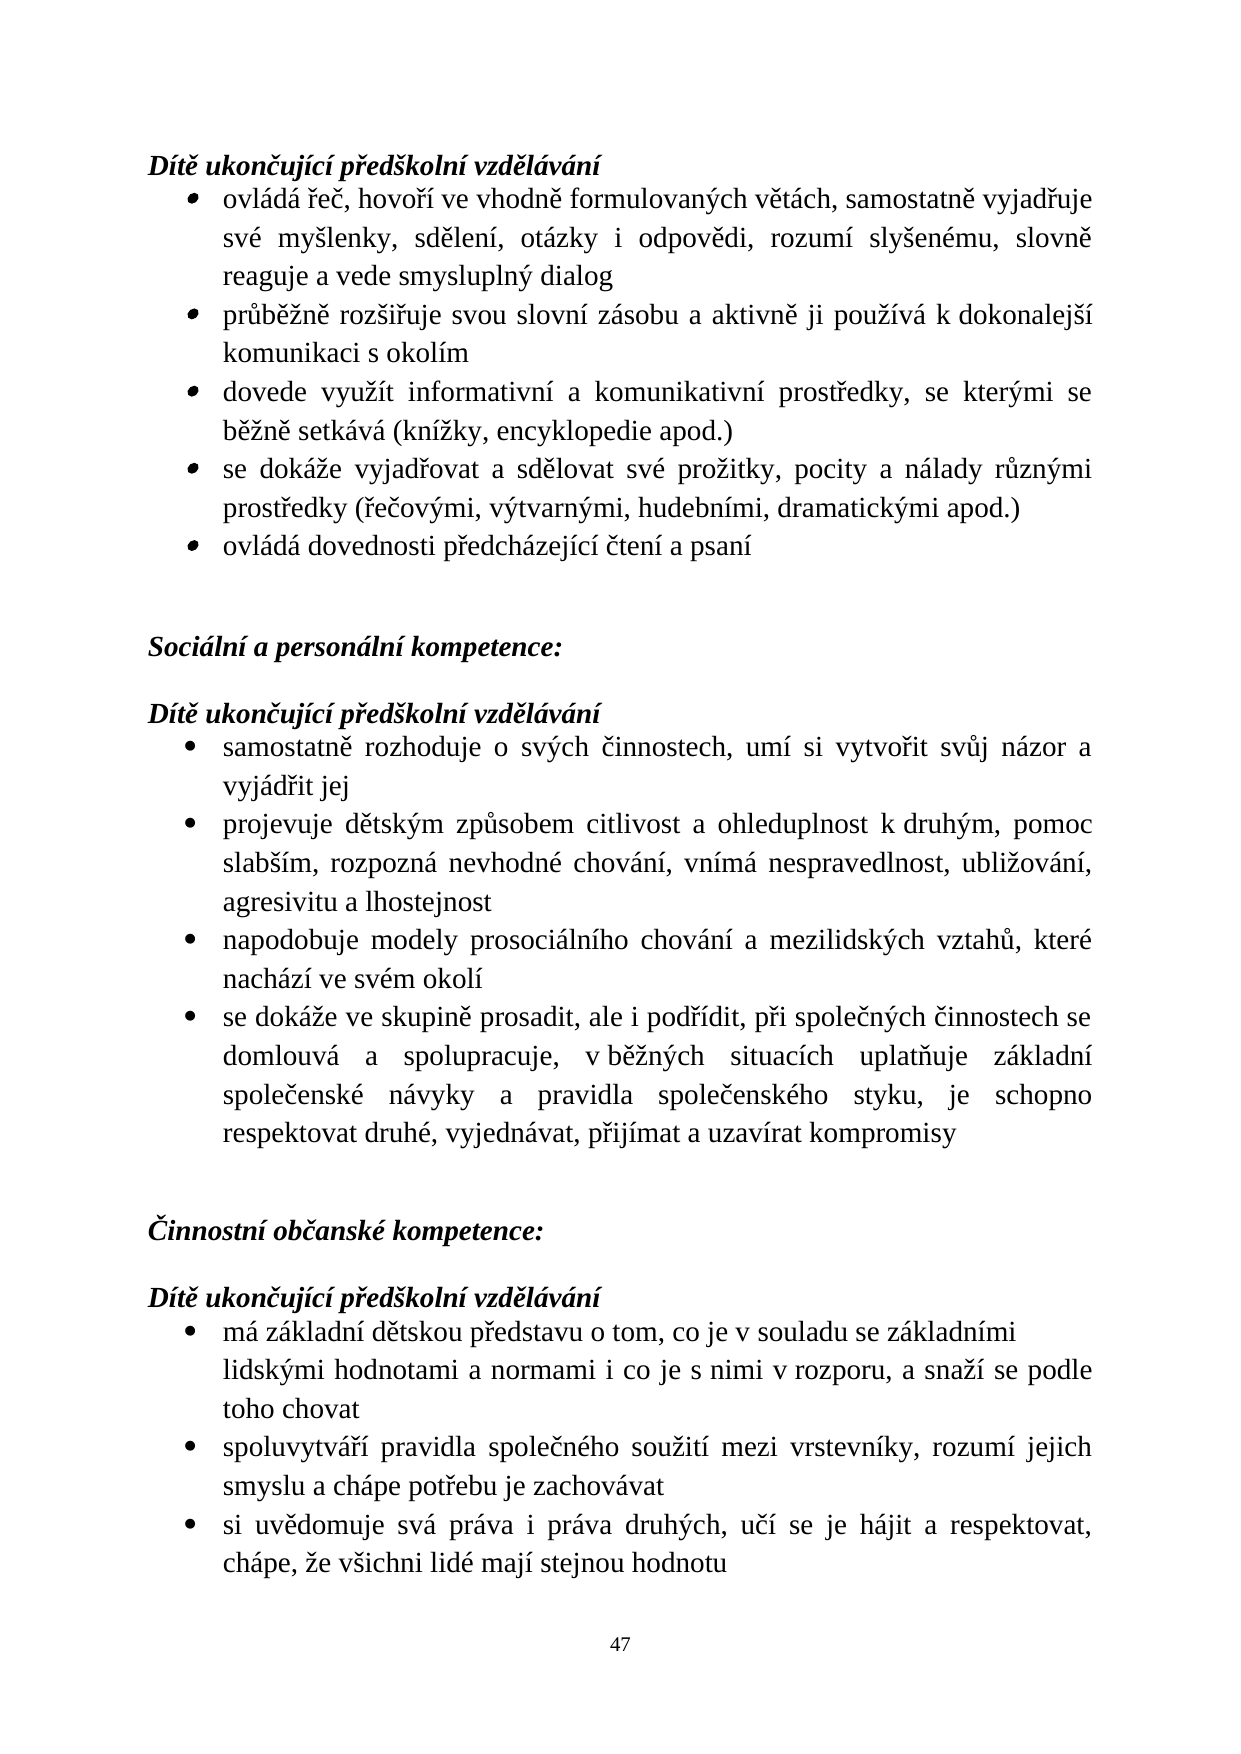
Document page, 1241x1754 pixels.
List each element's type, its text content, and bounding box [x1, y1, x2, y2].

list samostatně rozhoduje o svých činnostech, umí si vytvořit svůj názor a vyjádřit jej [185, 729, 1093, 802]
list se dokáže vyjadřovat a sdělovat své prožitky, pocity a nálady různými prostředky (řečovými, výtvarnými, hudebními, dramatickými apod.) [185, 451, 1093, 523]
list má základní dětskou představu o tom, co je v souladu se základními [185, 1314, 1093, 1347]
list lidskými hodnotami a normami i co je s nimi v rozporu, a snaží se podle toho chovat [223, 1352, 1093, 1424]
list průběžně rozšiřuje svou slovní zásobu a aktivně ji používá k dokonalejší komunikaci s okolím [185, 297, 1093, 369]
list dovede využít informativní a komunikativní prostředky, se kterými se běžně setkává (knížky, encyklopedie apod.) [185, 374, 1093, 446]
list ovládá dovednosti předcházející čtení a psaní [185, 528, 1093, 562]
list napodobuje modely prosociálního chování a mezilidských vztahů, které nachází ve svém okolí [185, 922, 1093, 994]
list ovládá řeč, hovoří ve vhodně formulovaných větách, samostatně vyjadřuje své myšlenky, sdělení, otázky i odpovědi, rozumí slyšenému, slovně reaguje a vede smysluplný dialog [185, 181, 1093, 292]
text Dítě ukončující předškolní vzdělávání [148, 1280, 1093, 1314]
list se dokáže ve skupině prosadit, ale i podřídit, při společných činnostech se domlouvá a spolupracuje, v běžných situacích uplatňuje základní společenské návyky a pravidla společenského styku, je schopno respektovat druhé, vyjednávat, přijímat a uzavírat kompromisy [185, 999, 1093, 1149]
text Činnostní občanské kompetence: [148, 1213, 1093, 1247]
list projevuje dětským způsobem citlivost a ohleduplnost k druhým, pomoc slabším, rozpozná nevhodné chování, vnímá nespravedlnost, ubližování, agresivitu a lhostejnost [185, 807, 1093, 917]
text Dítě ukončující předškolní vzdělávání [148, 696, 1093, 729]
text Sociální a personální kompetence: [148, 629, 1093, 662]
list spoluvytváří pravidla společného soužití mezi vrstevníky, rozumí jejich smyslu a chápe potřebu je zachovávat [185, 1429, 1093, 1502]
list si uvědomuje svá práva i práva druhých, učí se je hájit a respektovat, chápe, že všichni lidé mají stejnou hodnotu [185, 1507, 1093, 1579]
text Dítě ukončující předškolní vzdělávání [148, 148, 1093, 181]
